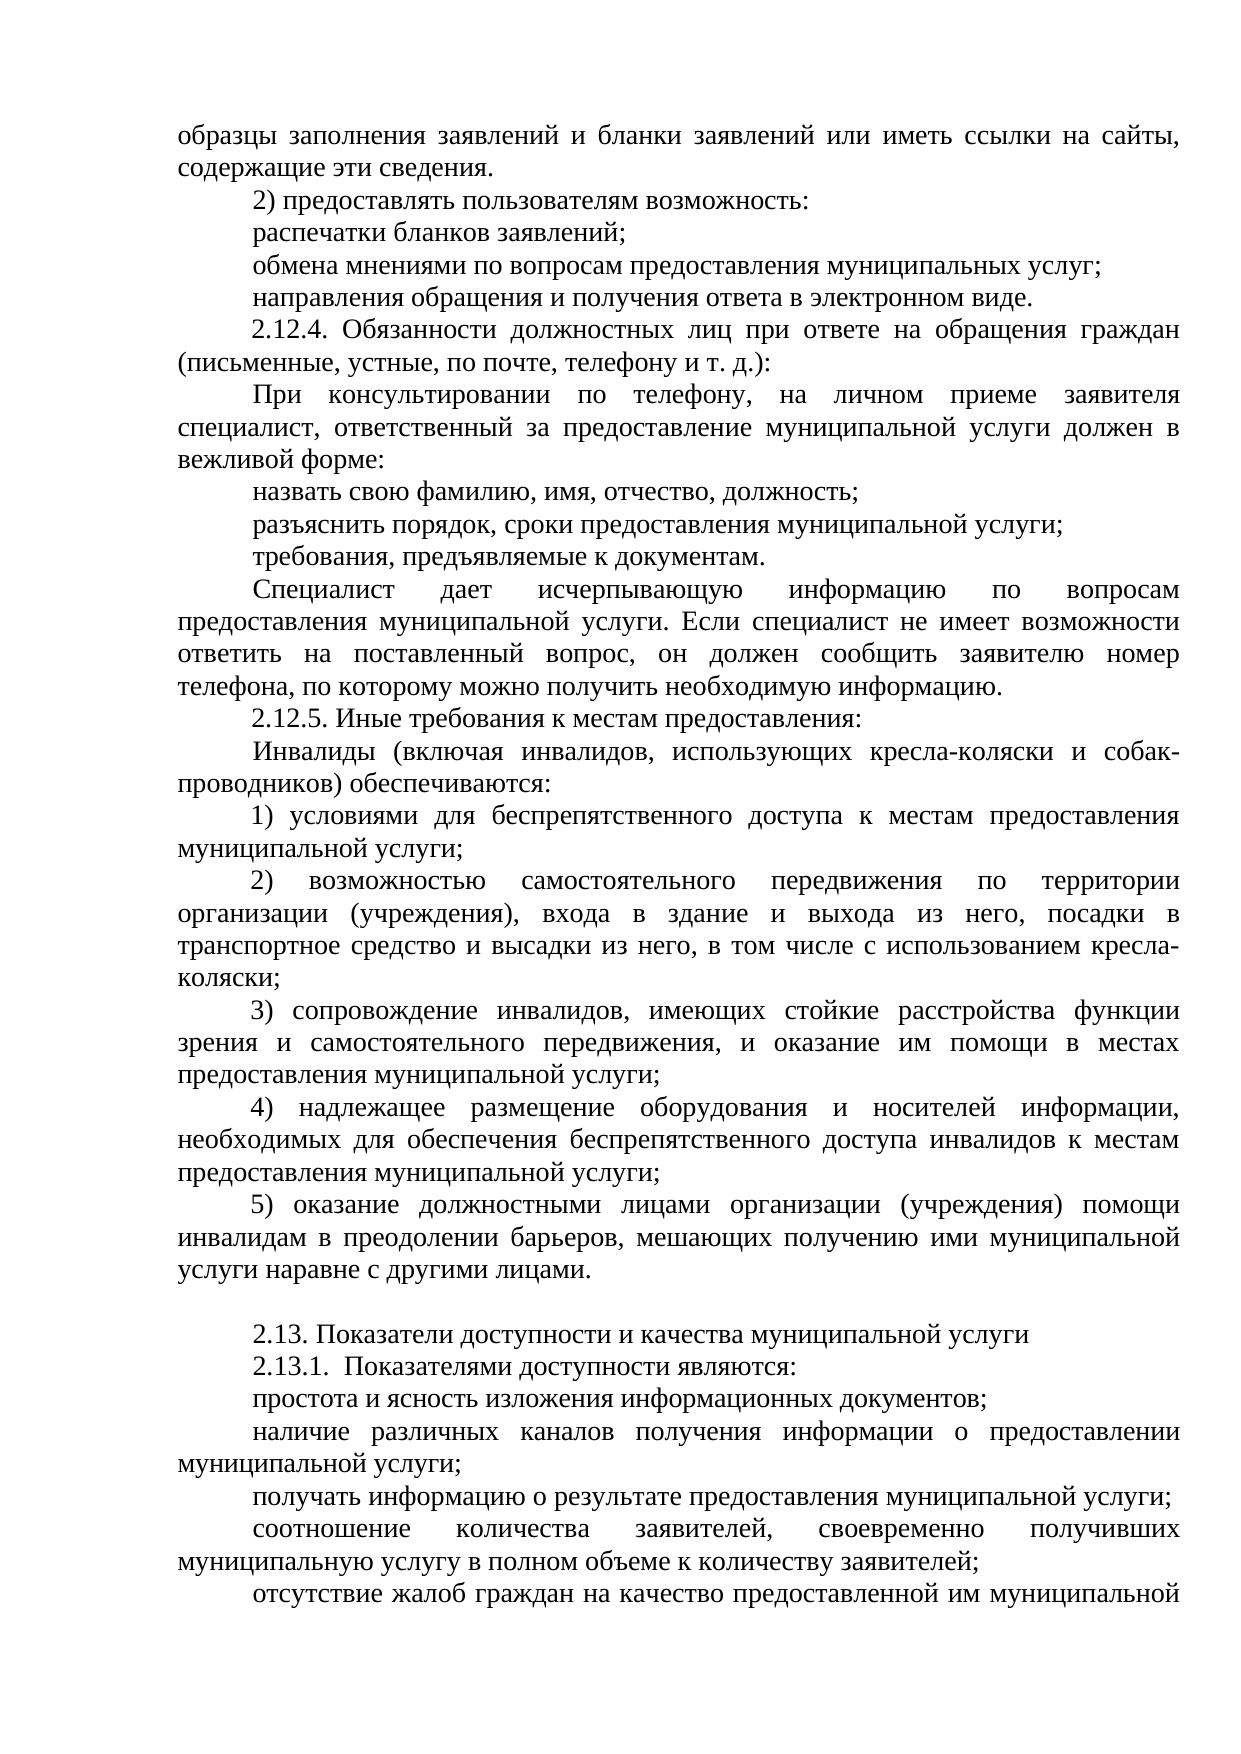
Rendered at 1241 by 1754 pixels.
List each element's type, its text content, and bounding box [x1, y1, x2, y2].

text 2.13. Показатели доступности и качества муниципальной услуги [177, 1317, 1181, 1349]
text При консультировании по телефону, на личном приеме заявителя специалист, ответственный за предоставление муниципальной услуги должен в вежливой форме: [177, 377, 1181, 474]
text требования, предъявляемые к документам. [177, 539, 1181, 572]
text простота и ясность изложения информационных документов; [177, 1382, 1181, 1414]
text 4) надлежащее размещение оборудования и носителей информации, необходимых для обеспечения беспрепятственного доступа инвалидов к местам предоставления муниципальной услуги; [177, 1090, 1181, 1187]
text 5) оказание должностными лицами организации (учреждения) помощи инвалидам в преодолении барьеров, мешающих получению ими муниципальной услуги наравне с другими лицами. [177, 1187, 1181, 1284]
text 2.12.4. Обязанности должностных лиц при ответе на обращения граждан (письменные, устные, по почте, телефону и т. д.): [177, 312, 1181, 377]
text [177, 118, 1181, 183]
text 3) сопровождение инвалидов, имеющих стойкие расстройства функции зрения и самостоятельного передвижения, и оказание им помощи в местах предоставления муниципальной услуги; [177, 993, 1181, 1090]
text распечатки бланков заявлений; [177, 215, 1181, 248]
text соотношение количества заявителей, своевременно получивших муниципальную услугу в полном объеме к количеству заявителей; [177, 1511, 1181, 1576]
text 2) предоставлять пользователям возможность: [177, 183, 1181, 215]
text Специалист дает исчерпывающую информацию по вопросам предоставления муниципальной услуги. Если специалист не имеет возможности ответить на поставленный вопрос, он должен сообщить заявителю номер телефона, по которому можно получить необходимую информацию. [177, 572, 1181, 701]
text 1) условиями для беспрепятственного доступа к местам предоставления муниципальной услуги; [177, 798, 1181, 863]
text назвать свою фамилию, имя, отчество, должность; [177, 474, 1181, 507]
text обмена мнениями по вопросам предоставления муниципальных услуг; [177, 248, 1181, 280]
text получать информацию о результате предоставления муниципальной услуги; [177, 1479, 1181, 1511]
text 2.13.1. Показателями доступности являются: [177, 1349, 1181, 1382]
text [177, 1576, 1181, 1608]
text 2.12.5. Иные требования к местам предоставления: [177, 701, 1181, 734]
text 2) возможностью самостоятельного передвижения по территории организации (учреждения), входа в здание и выхода из него, посадки в транспортное средство и высадки из него, в том числе с использованием кресла-коляски; [177, 863, 1181, 993]
text наличие различных каналов получения информации о предоставлении муниципальной услуги; [177, 1414, 1181, 1479]
text Инвалиды (включая инвалидов, использующих кресла-коляски и собак-проводников) обеспечиваются: [177, 734, 1181, 798]
text разъяснить порядок, сроки предоставления муниципальной услуги; [177, 507, 1181, 539]
text направления обращения и получения ответа в электронном виде. [177, 280, 1181, 312]
